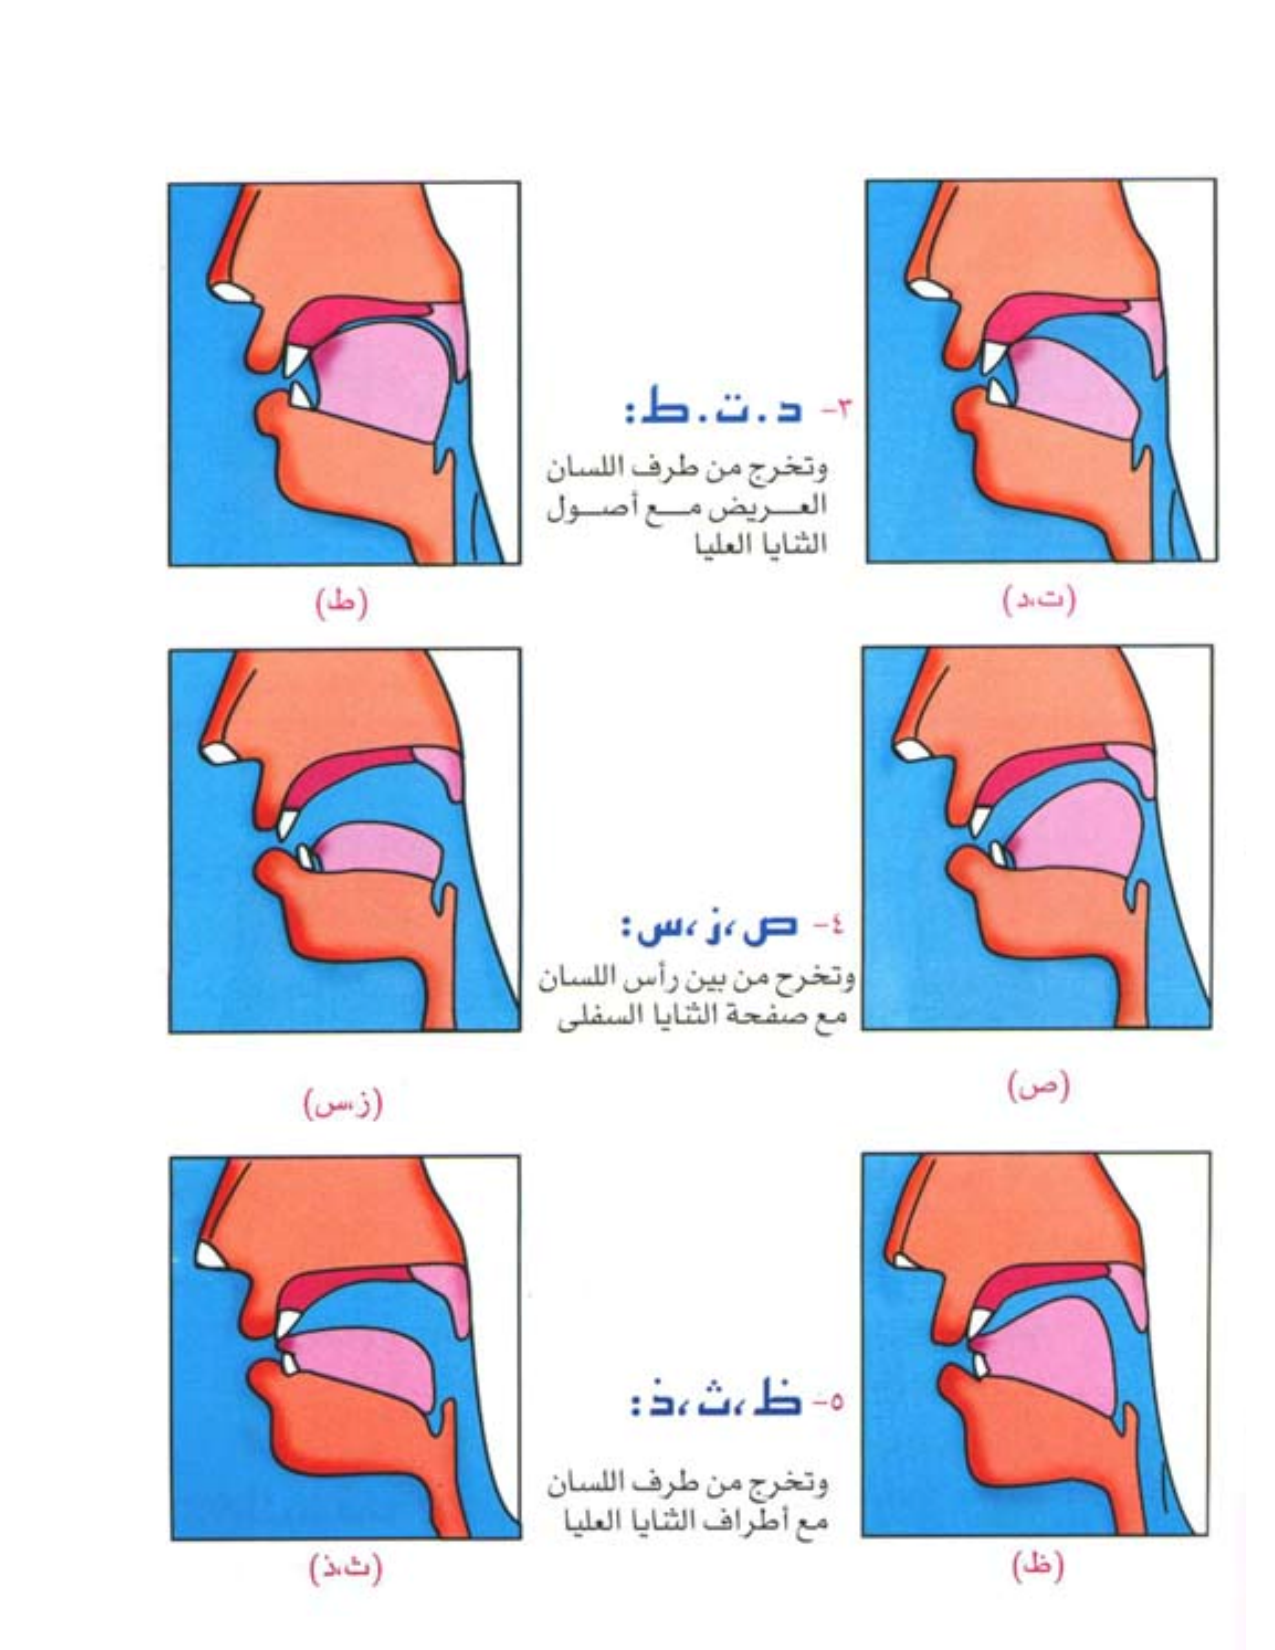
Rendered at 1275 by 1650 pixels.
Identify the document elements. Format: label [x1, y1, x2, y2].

picture [131, 132, 1247, 1650]
